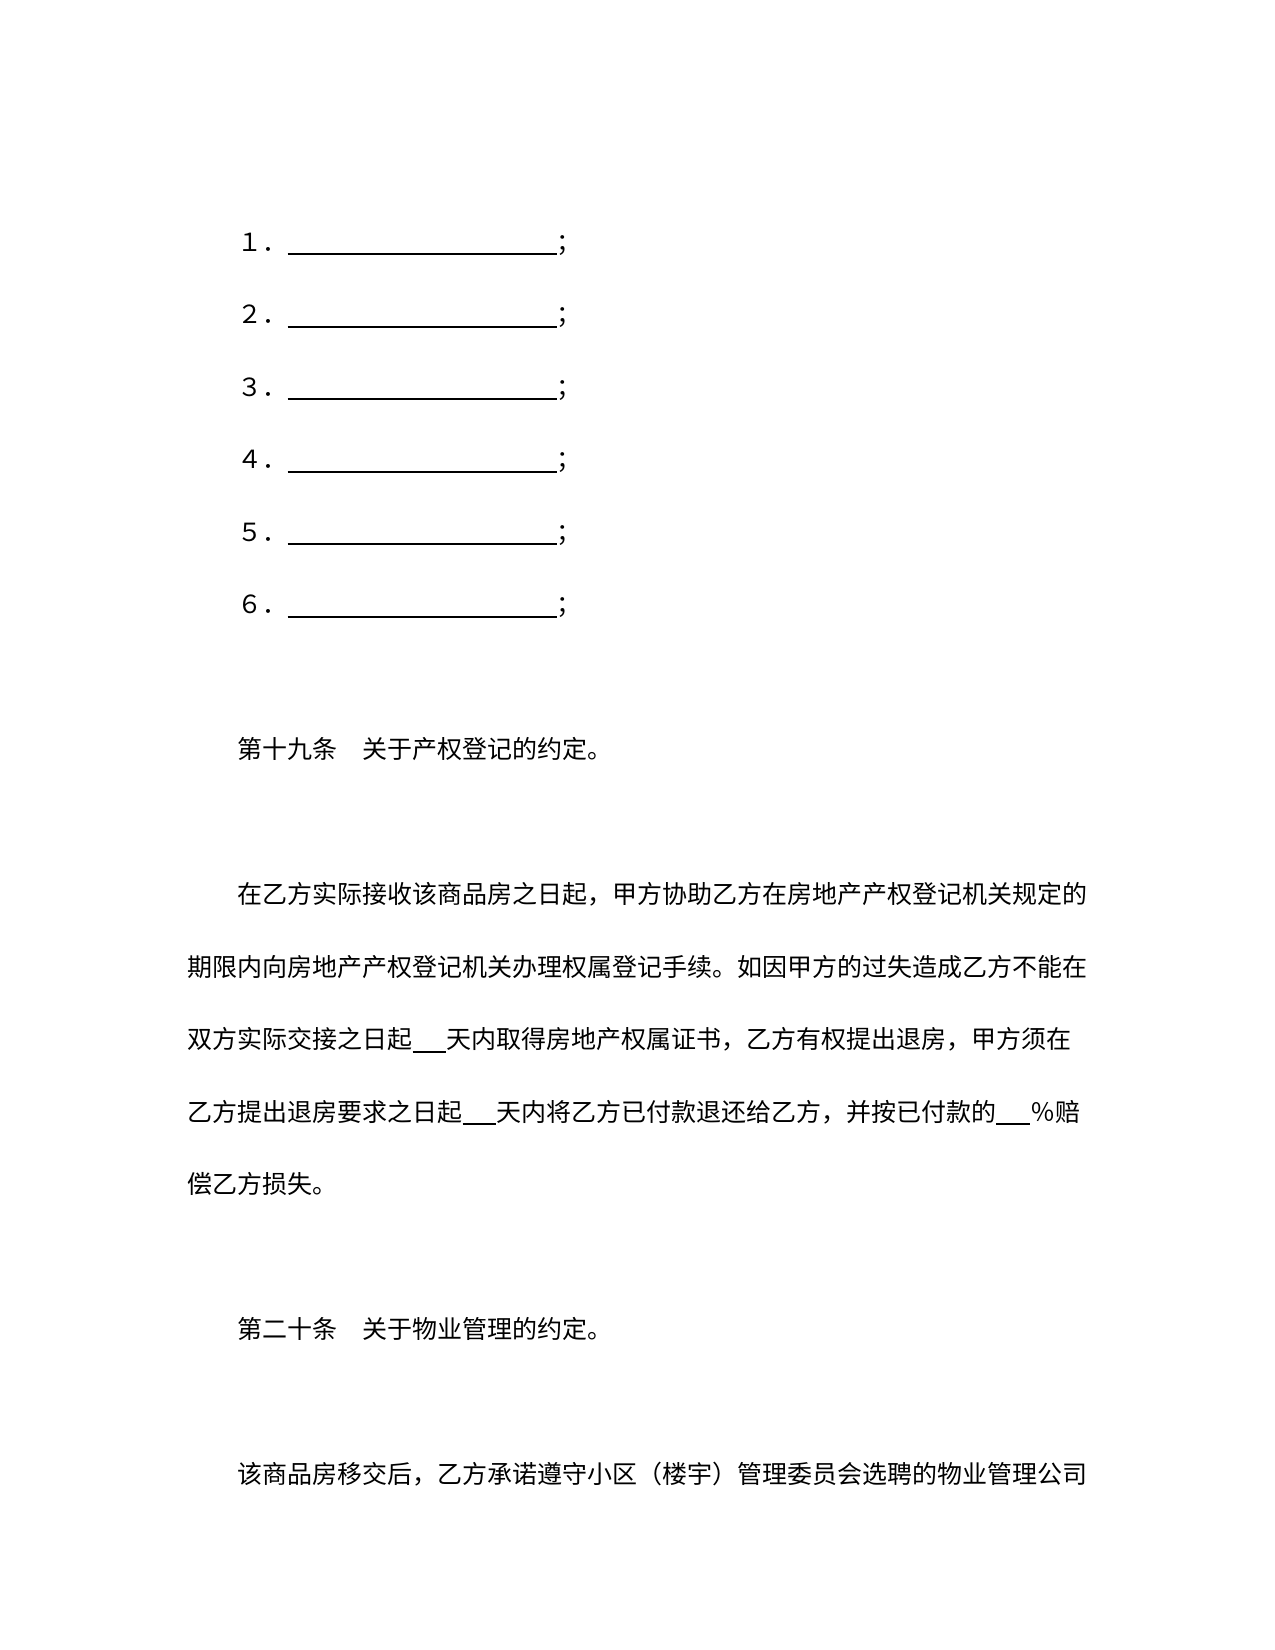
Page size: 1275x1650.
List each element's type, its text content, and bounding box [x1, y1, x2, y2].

text １． ； [187, 222, 1087, 259]
text 第十九条 关于产权登记的约定。 [187, 730, 1087, 766]
text ６． ； [187, 585, 1087, 621]
text ２． ； [187, 295, 1087, 331]
text 在乙方实际接收该商品房之日起，甲方协助乙方在房地产产权登记机关规定的期限内向房地产产权登记机关办理权属登记手续。如因甲方的过失造成乙方不能在双方实际交接之日起 天内取得房地产权属证书，乙方有权提出退房，甲方须在乙方提出退房要求之日起 天内将乙方已付款退还给乙方，并按已付款的 ％赔偿乙方损失。 [187, 875, 1087, 1201]
text ３． ； [187, 367, 1087, 404]
text 第二十条 关于物业管理的约定。 [187, 1310, 1087, 1346]
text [187, 1455, 1087, 1491]
text ５． ； [187, 512, 1087, 549]
text ４． ； [187, 440, 1087, 476]
